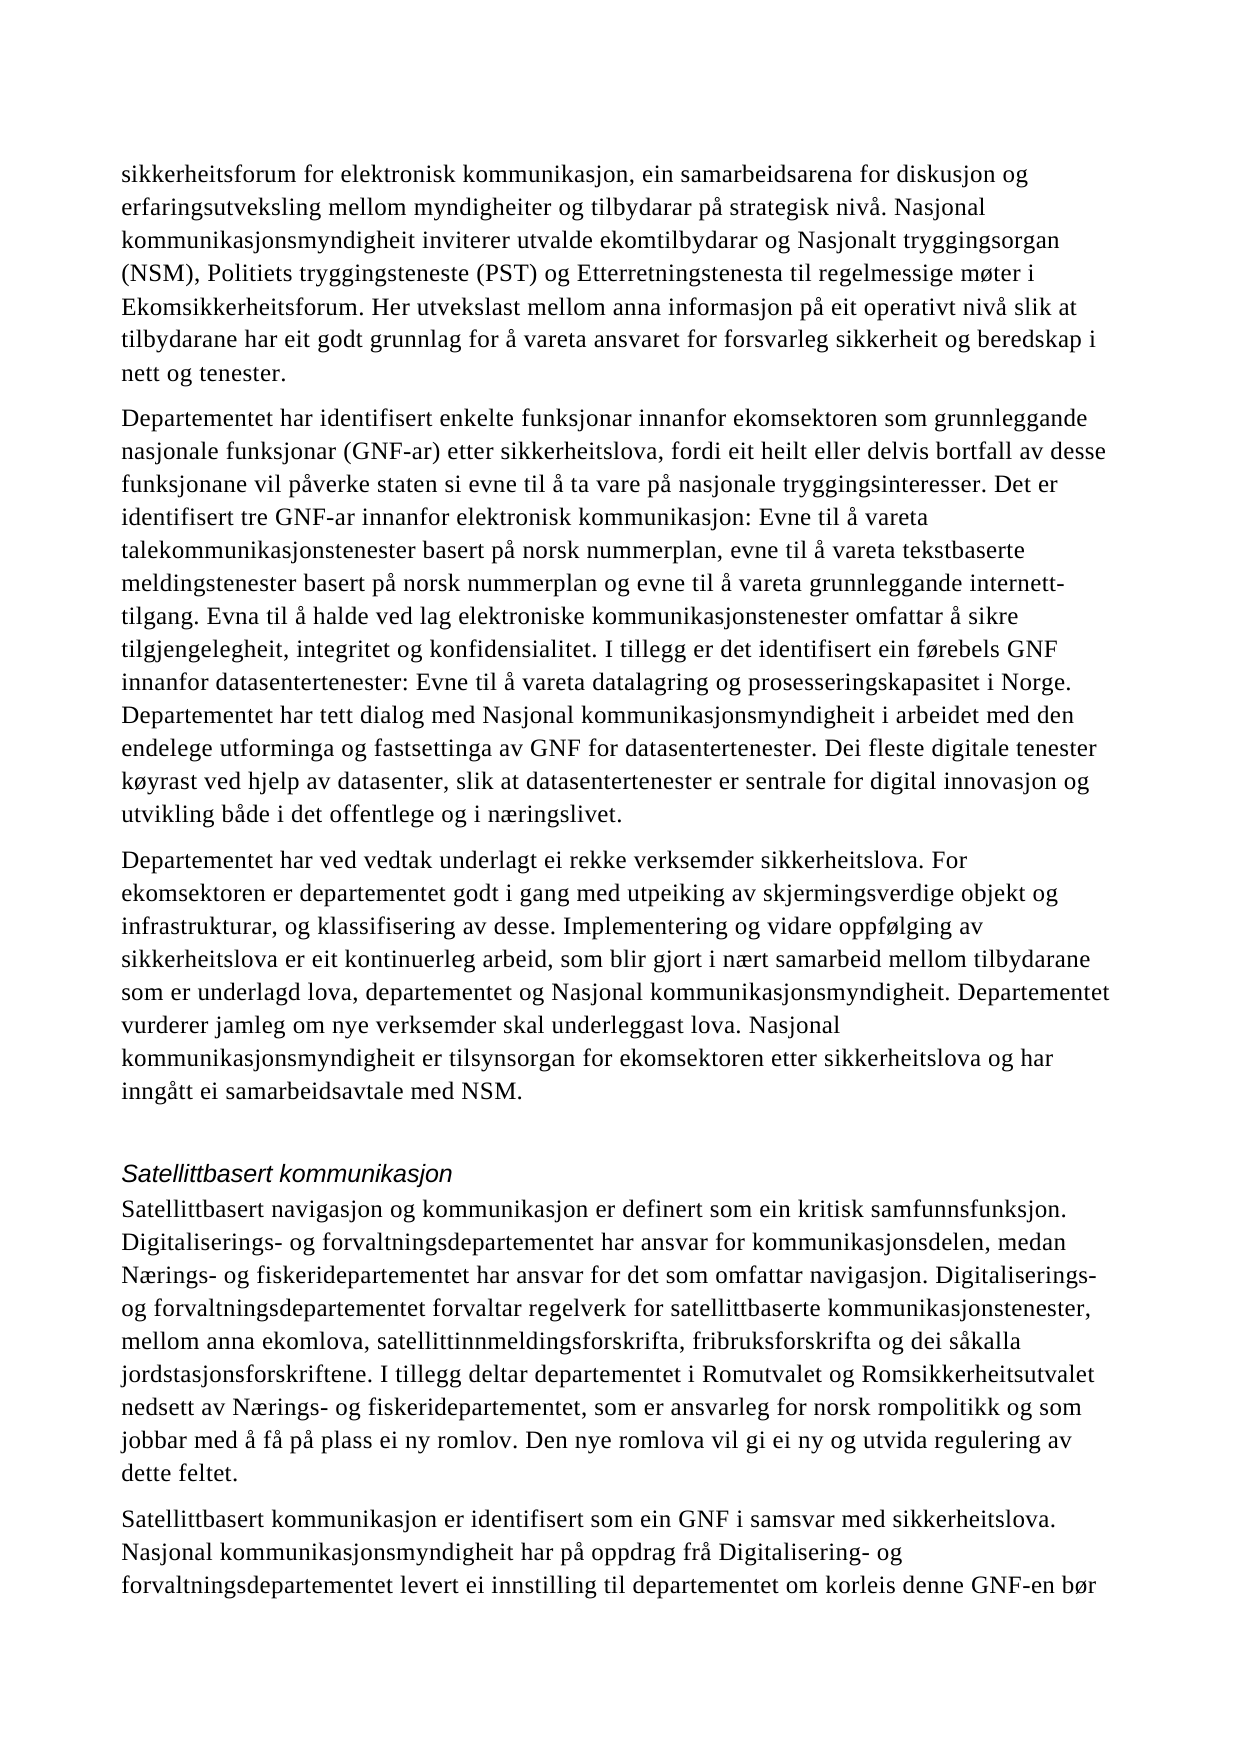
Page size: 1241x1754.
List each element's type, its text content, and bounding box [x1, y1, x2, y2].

text Satellittbasert kommunikasjon [121, 1159, 1119, 1188]
text Satellittbasert navigasjon og kommunikasjon er definert som ein kritisk samfunnsfunksjon. Digitaliserings- og forvaltningsdepartementet har ansvar for kommunikasjonsdelen, medan Nærings- og fiskeridepartementet har ansvar for det som omfattar navigasjon. Digitaliserings- og forvaltningsdepartementet forvaltar regelverk for satellittbaserte kommunikasjonstenester, mellom anna ekomlova, satellittinnmeldingsforskrifta, fribruksforskrifta og dei såkalla jordstasjonsforskriftene. I tillegg deltar departementet i Romutvalet og Romsikkerheitsutvalet nedsett av Nærings- og fiskeridepartementet, som er ansvarleg for norsk rompolitikk og som jobbar med å få på plass ei ny romlov. Den nye romlova vil gi ei ny og utvida regulering av dette feltet. [121, 1194, 1119, 1487]
text Departementet har identifisert enkelte funksjonar innanfor ekomsektoren som grunnleggande nasjonale funksjonar (GNF-ar) etter sikkerheitslova, fordi eit heilt eller delvis bortfall av desse funksjonane vil påverke staten si evne til å ta vare på nasjonale tryggingsinteresser. Det er identifisert tre GNF-ar innanfor elektronisk kommunikasjon: Evne til å vareta talekommunikasjonstenester basert på norsk nummerplan, evne til å vareta tekstbaserte meldingstenester basert på norsk nummerplan og evne til å vareta grunnleggande internett-tilgang. Evna til å halde ved lag elektroniske kommunikasjonstenester omfattar å sikre tilgjengelegheit, integritet og konfidensialitet. I tillegg er det identifisert ein førebels GNF innanfor datasentertenester: Evne til å vareta datalagring og prosesseringskapasitet i Norge. Departementet har tett dialog med Nasjonal kommunikasjonsmyndigheit i arbeidet med den endelege utforminga og fastsettinga av GNF for datasentertenester. Dei fleste digitale tenester køyrast ved hjelp av datasenter, slik at datasentertenester er sentrale for digital innovasjon og utvikling både i det offentlege og i næringslivet. [121, 403, 1119, 828]
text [121, 1504, 1119, 1598]
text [121, 159, 1119, 386]
text Departementet har ved vedtak underlagt ei rekke verksemder sikkerheitslova. For ekomsektoren er departementet godt i gang med utpeiking av skjermingsverdige objekt og infrastrukturar, og klassifisering av desse. Implementering og vidare oppfølging av sikkerheitslova er eit kontinuerleg arbeid, som blir gjort i nært samarbeid mellom tilbydarane som er underlagd lova, departementet og Nasjonal kommunikasjonsmyndigheit. Departementet vurderer jamleg om nye verksemder skal underleggast lova. Nasjonal kommunikasjonsmyndigheit er tilsynsorgan for ekomsektoren etter sikkerheitslova og har inngått ei samarbeidsavtale med NSM. [121, 845, 1119, 1105]
